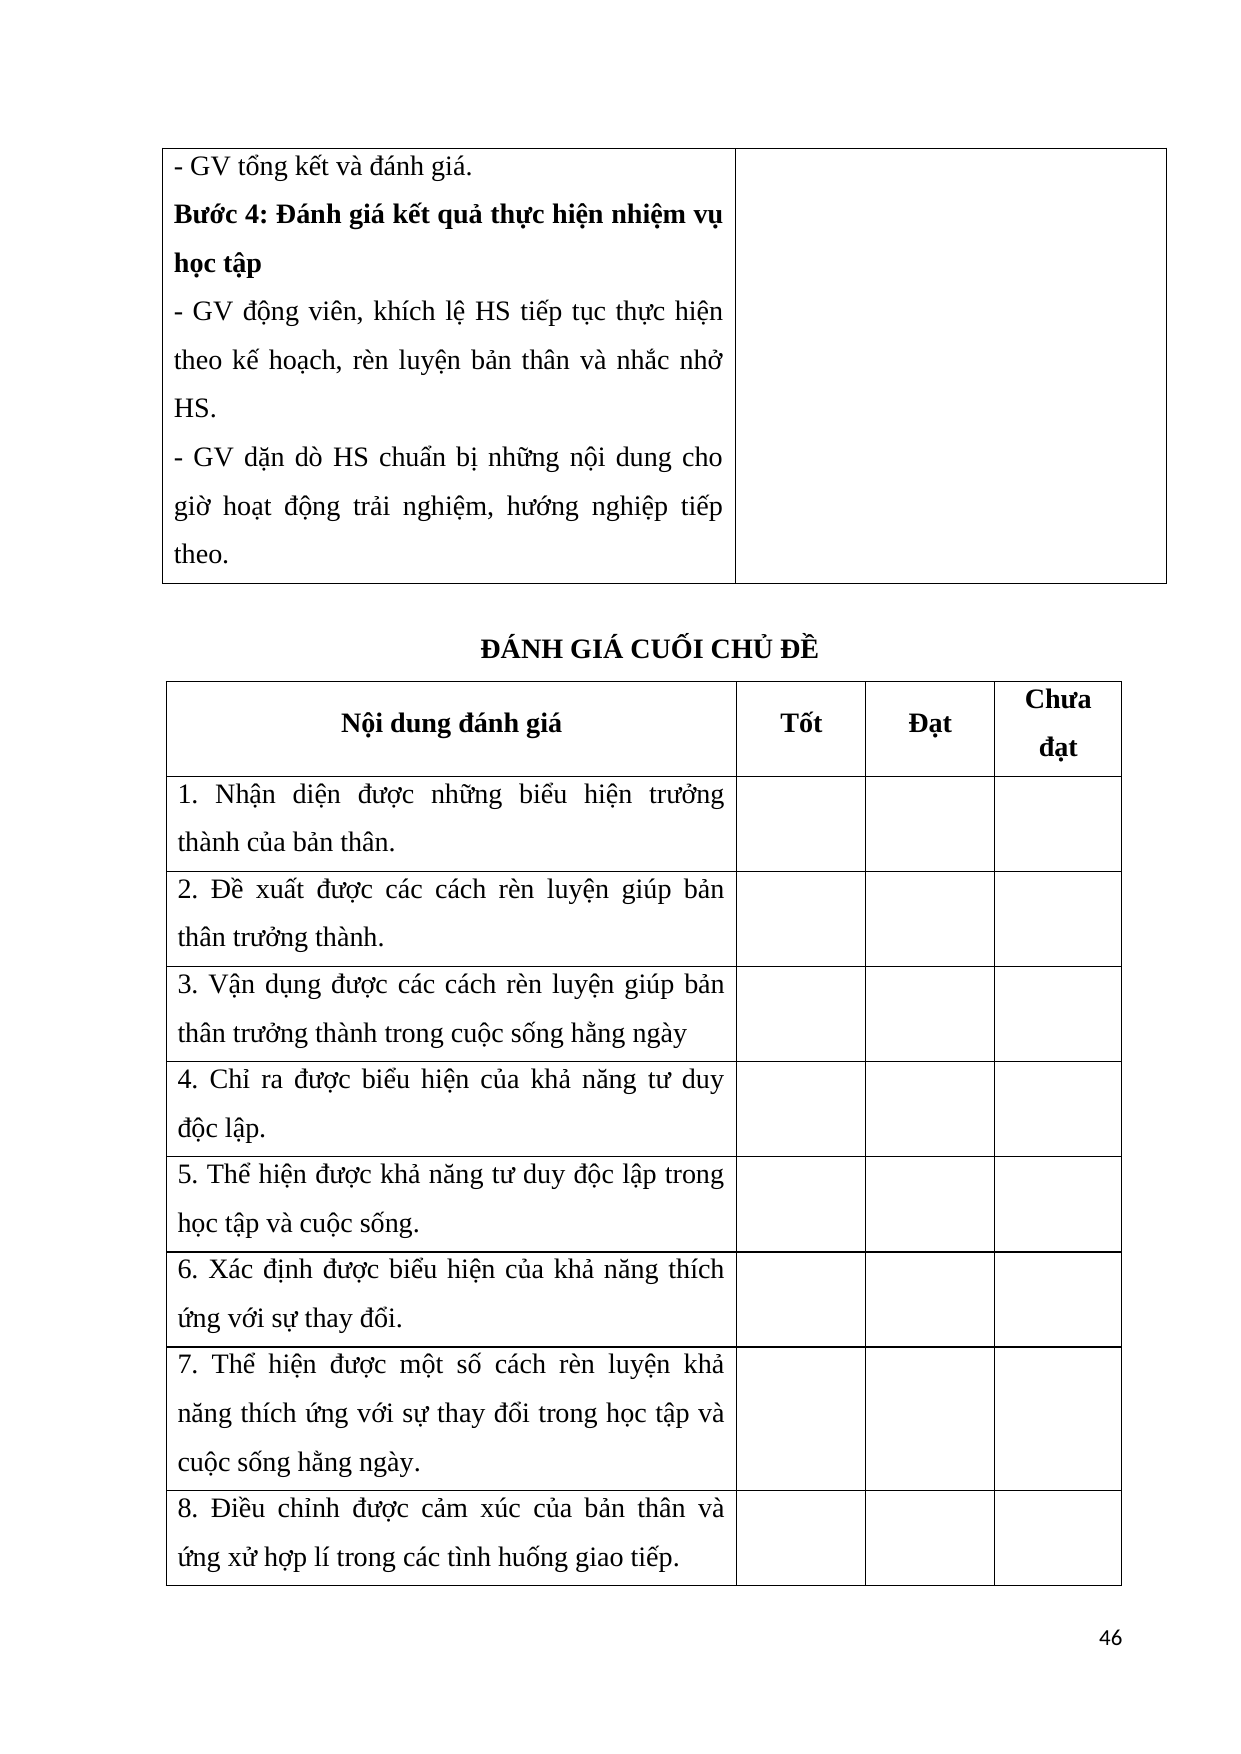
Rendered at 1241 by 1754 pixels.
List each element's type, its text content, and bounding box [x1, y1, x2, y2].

table_cell [737, 1157, 865, 1251]
table_cell [737, 967, 865, 1061]
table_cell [163, 149, 735, 583]
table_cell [736, 149, 1166, 583]
table_cell [995, 1062, 1121, 1156]
table_cell 1. Nhận diện được những biểu hiện trưởng thành của bản thân. [167, 777, 736, 871]
table_cell [737, 872, 865, 966]
table_cell 6. Xác định được biểu hiện của khả năng thích ứng với sự thay đổi. [167, 1253, 736, 1346]
table_cell [866, 777, 994, 871]
text ĐÁNH GIÁ CUỐI CHỦ ĐỀ [177, 632, 1122, 664]
table_cell 7. Thể hiện được một số cách rèn luyện khả năng thích ứng với sự thay đổi trong học tập và cuộc sống hằng ngày. [167, 1348, 736, 1490]
table_cell 5. Thể hiện được khả năng tư duy độc lập trong học tập và cuộc sống. [167, 1157, 736, 1251]
table_cell [737, 1062, 865, 1156]
table_cell [737, 777, 865, 871]
table_cell [866, 872, 994, 966]
table_header Nội dung đánh giá [167, 682, 736, 776]
table_header Đạt [866, 682, 994, 776]
table_cell [995, 1491, 1121, 1585]
table_cell [737, 1253, 865, 1346]
table_cell 3. Vận dụng được các cách rèn luyện giúp bản thân trưởng thành trong cuộc sống hằng ngày [167, 967, 736, 1061]
table_cell [995, 1253, 1121, 1346]
table_header Chưa đạt [995, 682, 1121, 776]
table_cell [995, 967, 1121, 1061]
table_cell [866, 1491, 994, 1585]
table_cell 8. Điều chỉnh được cảm xúc của bản thân và ứng xử hợp lí trong các tình huống giao tiếp. [167, 1491, 736, 1585]
table_cell [866, 1253, 994, 1346]
table_cell [995, 1348, 1121, 1490]
table_cell [866, 1348, 994, 1490]
table_header Tốt [737, 682, 865, 776]
table_cell [866, 967, 994, 1061]
table_cell [737, 1348, 865, 1490]
table_cell [737, 1491, 865, 1585]
table_cell [995, 1157, 1121, 1251]
table_cell [866, 1062, 994, 1156]
table_cell 2. Đề xuất được các cách rèn luyện giúp bản thân trưởng thành. [167, 872, 736, 966]
table_cell [995, 777, 1121, 871]
table_cell 4. Chỉ ra được biểu hiện của khả năng tư duy độc lập. [167, 1062, 736, 1156]
table_cell [995, 872, 1121, 966]
table_cell [866, 1157, 994, 1251]
